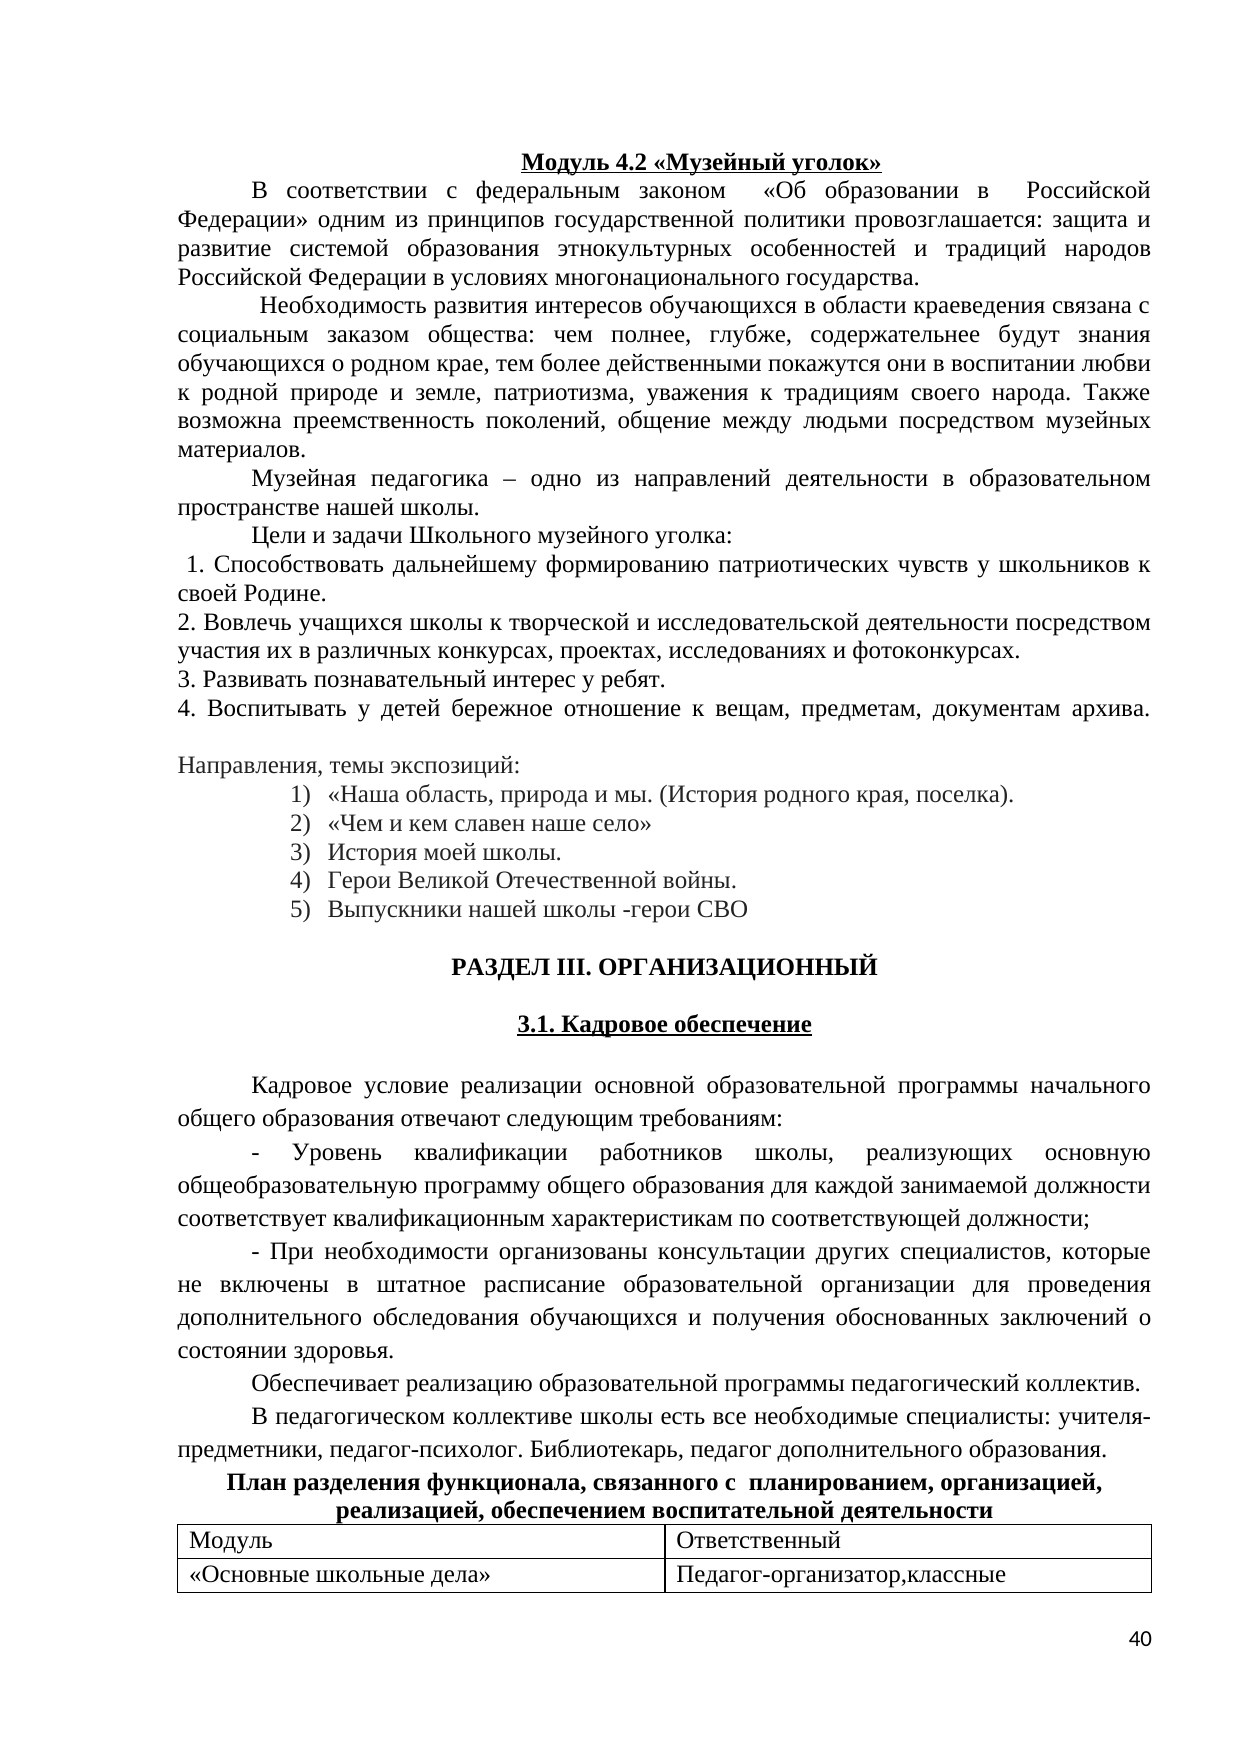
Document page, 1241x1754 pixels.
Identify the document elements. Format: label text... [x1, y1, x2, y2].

title 1. Способствовать дальнейшему формированию патриотических чувств у школьников к своей Родине. [177, 549, 1152, 607]
title Цели и задачи Школьного музейного уголка: [177, 521, 1152, 549]
text План разделения функционала, связанного с планированием, организацией, реализацией, обеспечением воспитательной деятельности [177, 1467, 1152, 1524]
text - Уровень квалификации работников школы, реализующих основную общеобразовательную программу общего образования для каждой занимаемой должности соответствует квалификационным характеристикам по соответствующей должности; [177, 1137, 1152, 1231]
title Герои Великой Отечественной войны. [290, 866, 1152, 894]
title 2. Вовлечь учащихся школы к творческой и исследовательской деятельности посредством участия их в различных конкурсах, проектах, исследованиях и фотоконкурсах. [177, 607, 1152, 664]
text Кадровое условие реализации основной образовательной программы начального общего образования отвечают следующим требованиям: [177, 1070, 1152, 1132]
text Обеспечивает реализацию образовательной программы педагогический коллектив. [177, 1368, 1152, 1397]
title Выпускники нашей школы -герои СВО [290, 894, 1152, 923]
title 3.1. Кадровое обеспечение [177, 1009, 1152, 1038]
title РАЗДЕЛ III. ОРГАНИЗАЦИОННЫЙ [177, 952, 1152, 981]
text В педагогическом коллективе школы есть все необходимые специалисты: учителя-предметники, педагог-психолог. Библиотекарь, педагог дополнительного образования. [177, 1401, 1152, 1463]
text Модуль 4.2 «Музейный уголок» [177, 147, 1152, 176]
table_header Модуль [178, 1525, 664, 1558]
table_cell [666, 1559, 1151, 1592]
text - При необходимости организованы консультации других специалистов, которые не включены в штатное расписание образовательной организации для проведения дополнительного обследования обучающихся и получения обоснованных заключений о состоянии здоровья. [177, 1236, 1152, 1363]
title «Наша область, природа и мы. (История родного края, поселка). [290, 779, 1152, 808]
table_header Ответственный [666, 1525, 1151, 1558]
text В соответствии с федеральным законом «Об образовании в Российской Федерации» одним из принципов государственной политики провозглашается: защита и развитие системой образования этнокультурных особенностей и традиций народов Российской Федерации в условиях многонационального государства. [177, 176, 1152, 291]
title 3. Развивать познавательный интерес у ребят. [177, 664, 1152, 693]
title История моей школы. [290, 837, 1152, 866]
title Направления, темы экспозиций: [177, 751, 1152, 779]
title 4. Воспитывать у детей бережное отношение к вещам, предметам, документам архива. [177, 693, 1152, 751]
text Музейная педагогика – одно из направлений деятельности в образовательном пространстве нашей школы. [177, 463, 1152, 521]
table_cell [178, 1559, 664, 1592]
text Необходимость развития интересов обучающихся в области краеведения связана с социальным заказом общества: чем полнее, глубже, содержательнее будут знания обучающихся о родном крае, тем более действенными покажутся они в воспитании любви к родной природе и земле, патриотизма, уважения к традициям своего народа. Также возможна преемственность поколений, общение между людьми посредством музейных материалов. [177, 291, 1152, 463]
title «Чем и кем славен наше село» [290, 808, 1152, 837]
